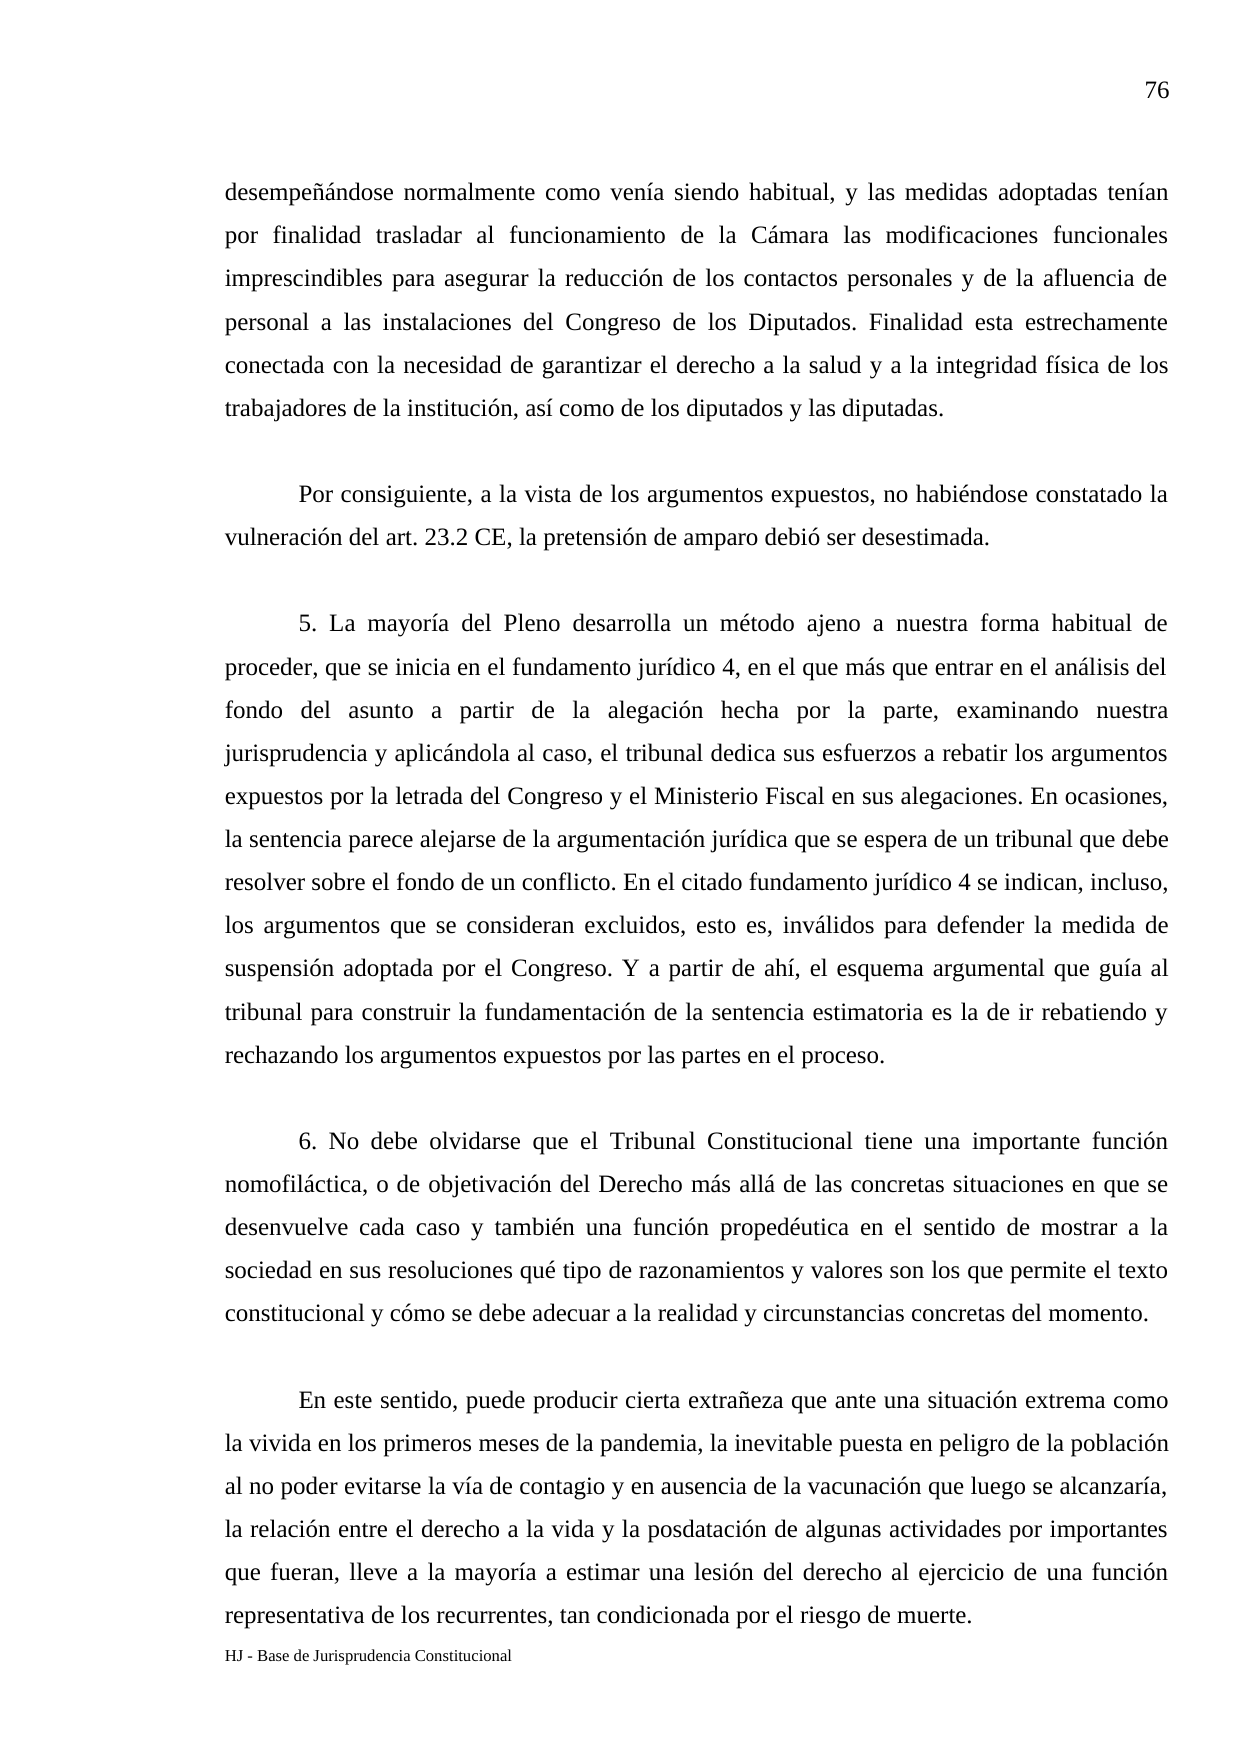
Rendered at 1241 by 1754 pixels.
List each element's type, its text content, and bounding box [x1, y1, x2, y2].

text En este sentido, puede producir cierta extrañeza que ante una situación extrema como la vivida en los primeros meses de la pandemia, la inevitable puesta en peligro de la población al no poder evitarse la vía de contagio y en ausencia de la vacunación que luego se alcanzaría, la relación entre el derecho a la vida y la posdatación de algunas actividades por importantes que fueran, lleve a la mayoría a estimar una lesión del derecho al ejercicio de una función representativa de los recurrentes, tan condicionada por el riesgo de muerte. [224, 1385, 1169, 1629]
text Por consiguiente, a la vista de los argumentos expuestos, no habiéndose constatado la vulneración del art. 23.2 CE, la pretensión de amparo debió ser desestimada. [224, 479, 1169, 551]
text 6. No debe olvidarse que el Tribunal Constitucional tiene una importante función nomofiláctica, o de objetivación del Derecho más allá de las concretas situaciones en que se desenvuelve cada caso y también una función propedéutica en el sentido de mostrar a la sociedad en sus resoluciones qué tipo de razonamientos y valores son los que permite el texto constitucional y cómo se debe adecuar a la realidad y circunstancias concretas del momento. [224, 1126, 1169, 1327]
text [224, 177, 1169, 422]
text 5. La mayoría del Pleno desarrolla un método ajeno a nuestra forma habitual de proceder, que se inicia en el fundamento jurídico 4, en el que más que entrar en el análisis del fondo del asunto a partir de la alegación hecha por la parte, examinando nuestra jurisprudencia y aplicándola al caso, el tribunal dedica sus esfuerzos a rebatir los argumentos expuestos por la letrada del Congreso y el Ministerio Fiscal en sus alegaciones. En ocasiones, la sentencia parece alejarse de la argumentación jurídica que se espera de un tribunal que debe resolver sobre el fondo de un conflicto. En el citado fundamento jurídico 4 se indican, incluso, los argumentos que se consideran excluidos, esto es, inválidos para defender la medida de suspensión adoptada por el Congreso. Y a partir de ahí, el esquema argumental que guía al tribunal para construir la fundamentación de la sentencia estimatoria es la de ir rebatiendo y rechazando los argumentos expuestos por las partes en el proceso. [224, 608, 1169, 1068]
